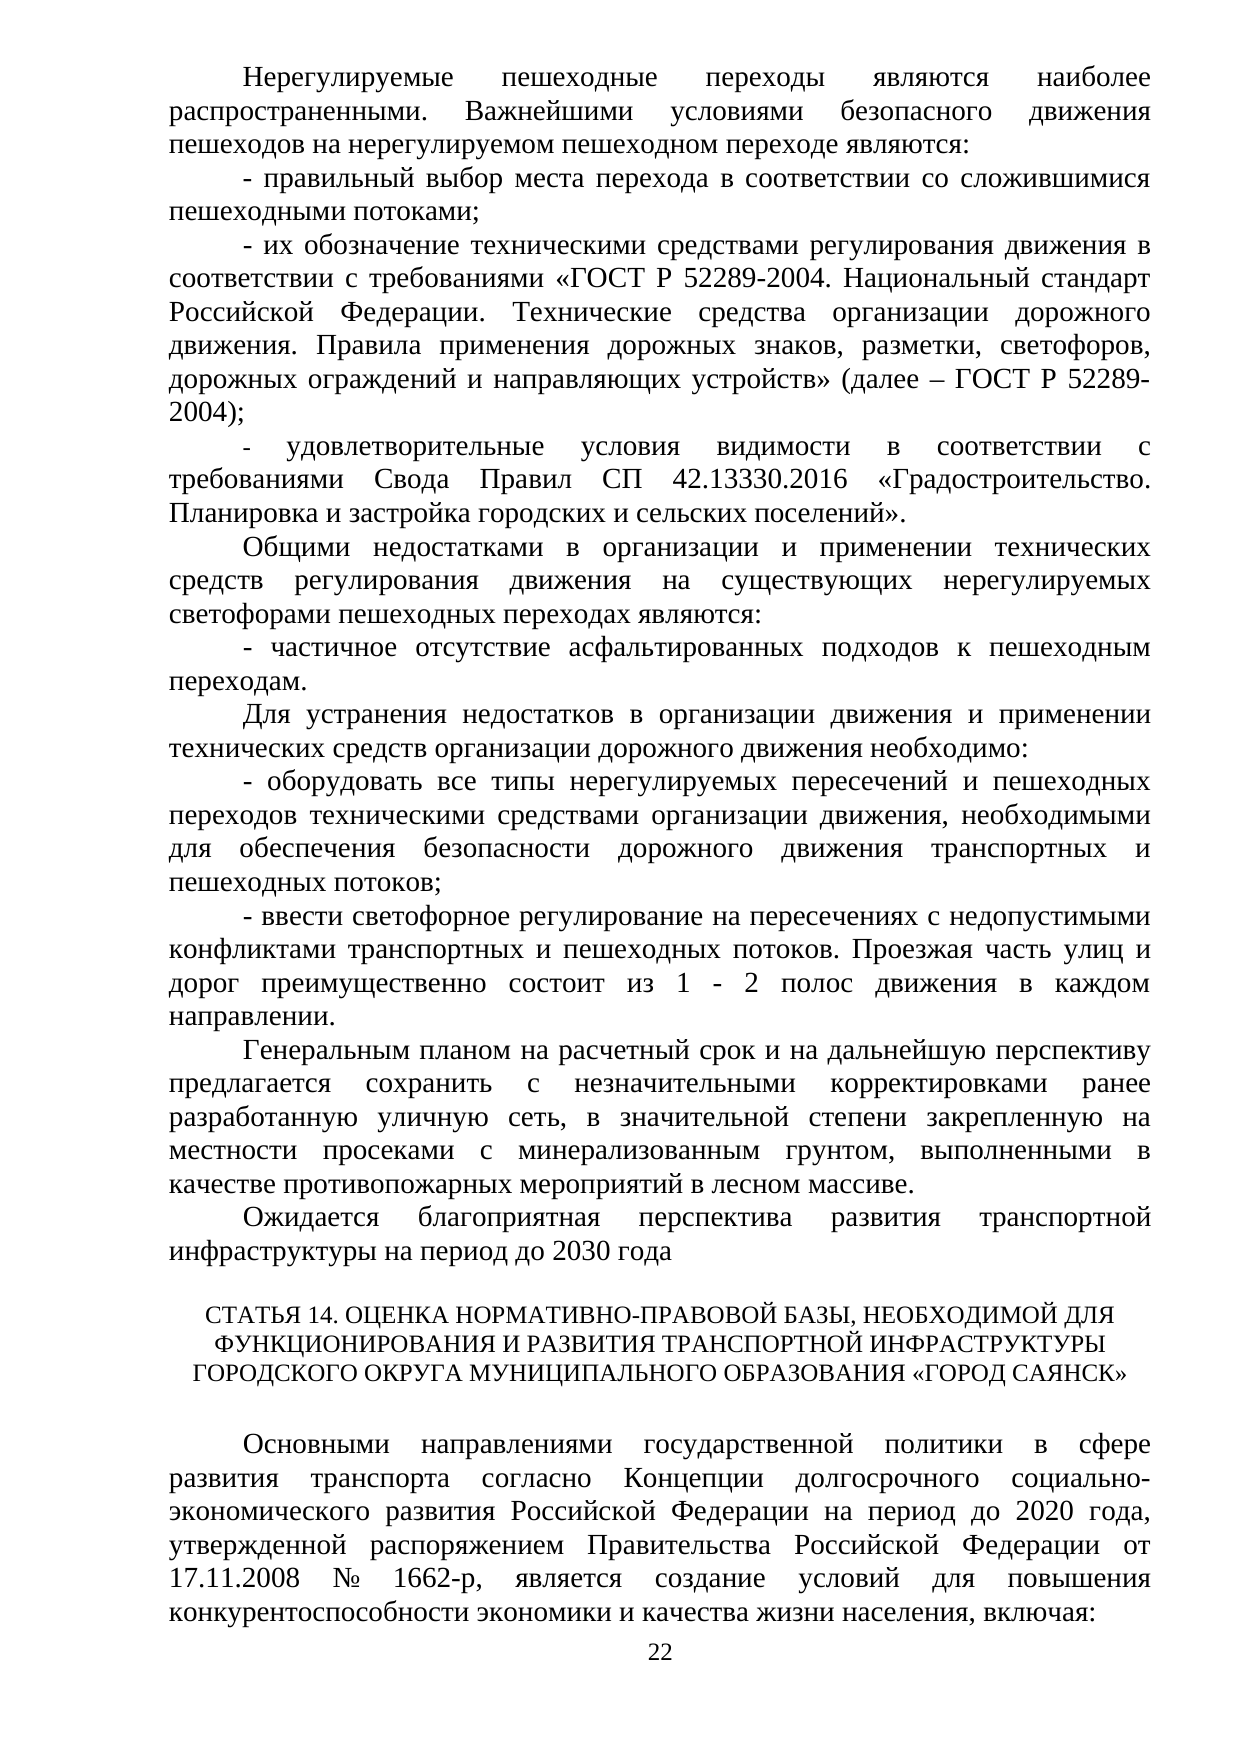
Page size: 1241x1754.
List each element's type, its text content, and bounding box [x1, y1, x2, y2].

text Нерегулируемые пешеходные переходы являются наиболее распространенными. Важнейшими условиями безопасного движения пешеходов на нерегулируемом пешеходном переходе являются: [169, 59, 1152, 160]
text Основными направлениями государственной политики в сфере развития транспорта согласно Концепции долгосрочного социально-экономического развития Российской Федерации на период до 2020 года, утвержденной распоряжением Правительства Российской Федерации от 17.11.2008 № 1662-р, является создание условий для повышения конкурентоспособности экономики и качества жизни населения, включая: [169, 1426, 1152, 1627]
text - их обозначение техническими средствами регулирования движения в соответствии с требованиями «ГОСТ Р 52289-2004. Национальный стандарт Российской Федерации. Технические средства организации дорожного движения. Правила применения дорожных знаков, разметки, светофоров, дорожных ограждений и направляющих устройств» (далее – ГОСТ Р 52289-2004); [169, 227, 1152, 428]
text Ожидается благоприятная перспектива развития транспортной инфраструктуры на период до 2030 года [169, 1199, 1152, 1267]
subtitle СТАТЬЯ 14. ОЦЕНКА НОРМАТИВНО-ПРАВОВОЙ БАЗЫ, НЕОБХОДИМОЙ ДЛЯ ФУНКЦИОНИРОВАНИЯ И РАЗВИТИЯ ТРАНСПОРТНОЙ ИНФРАСТРУКТУРЫ ГОРОДСКОГО ОКРУГА МУНИЦИПАЛЬНОГО ОБРАЗОВАНИЯ «ГОРОД САЯНСК» [169, 1300, 1152, 1386]
text Для устранения недостатков в организации движения и применении технических средств организации дорожного движения необходимо: [169, 696, 1152, 763]
text - удовлетворительные условия видимости в соответствии с требованиями Свода Правил СП 42.13330.2016 «Градостроительство. Планировка и застройка городских и сельских поселений». [169, 428, 1152, 529]
text - оборудовать все типы нерегулируемых пересечений и пешеходных переходов техническими средствами организации движения, необходимыми для обеспечения безопасности дорожного движения транспортных и пешеходных потоков; [169, 763, 1152, 898]
text - правильный выбор места перехода в соответствии со сложившимися пешеходными потоками; [169, 160, 1152, 227]
text Общими недостатками в организации и применении технических средств регулирования движения на существующих нерегулируемых светофорами пешеходных переходах являются: [169, 529, 1152, 629]
text - частичное отсутствие асфальтированных подходов к пешеходным переходам. [169, 629, 1152, 696]
text Генеральным планом на расчетный срок и на дальнейшую перспективу предлагается сохранить с незначительными корректировками ранее разработанную уличную сеть, в значительной степени закрепленную на местности просеками с минерализованным грунтом, выполненными в качестве противопожарных мероприятий в лесном массиве. [169, 1032, 1152, 1199]
text - ввести светофорное регулирование на пересечениях с недопустимыми конфликтами транспортных и пешеходных потоков. Проезжая часть улиц и дорог преимущественно состоит из 1 - 2 полос движения в каждом направлении. [169, 898, 1152, 1032]
